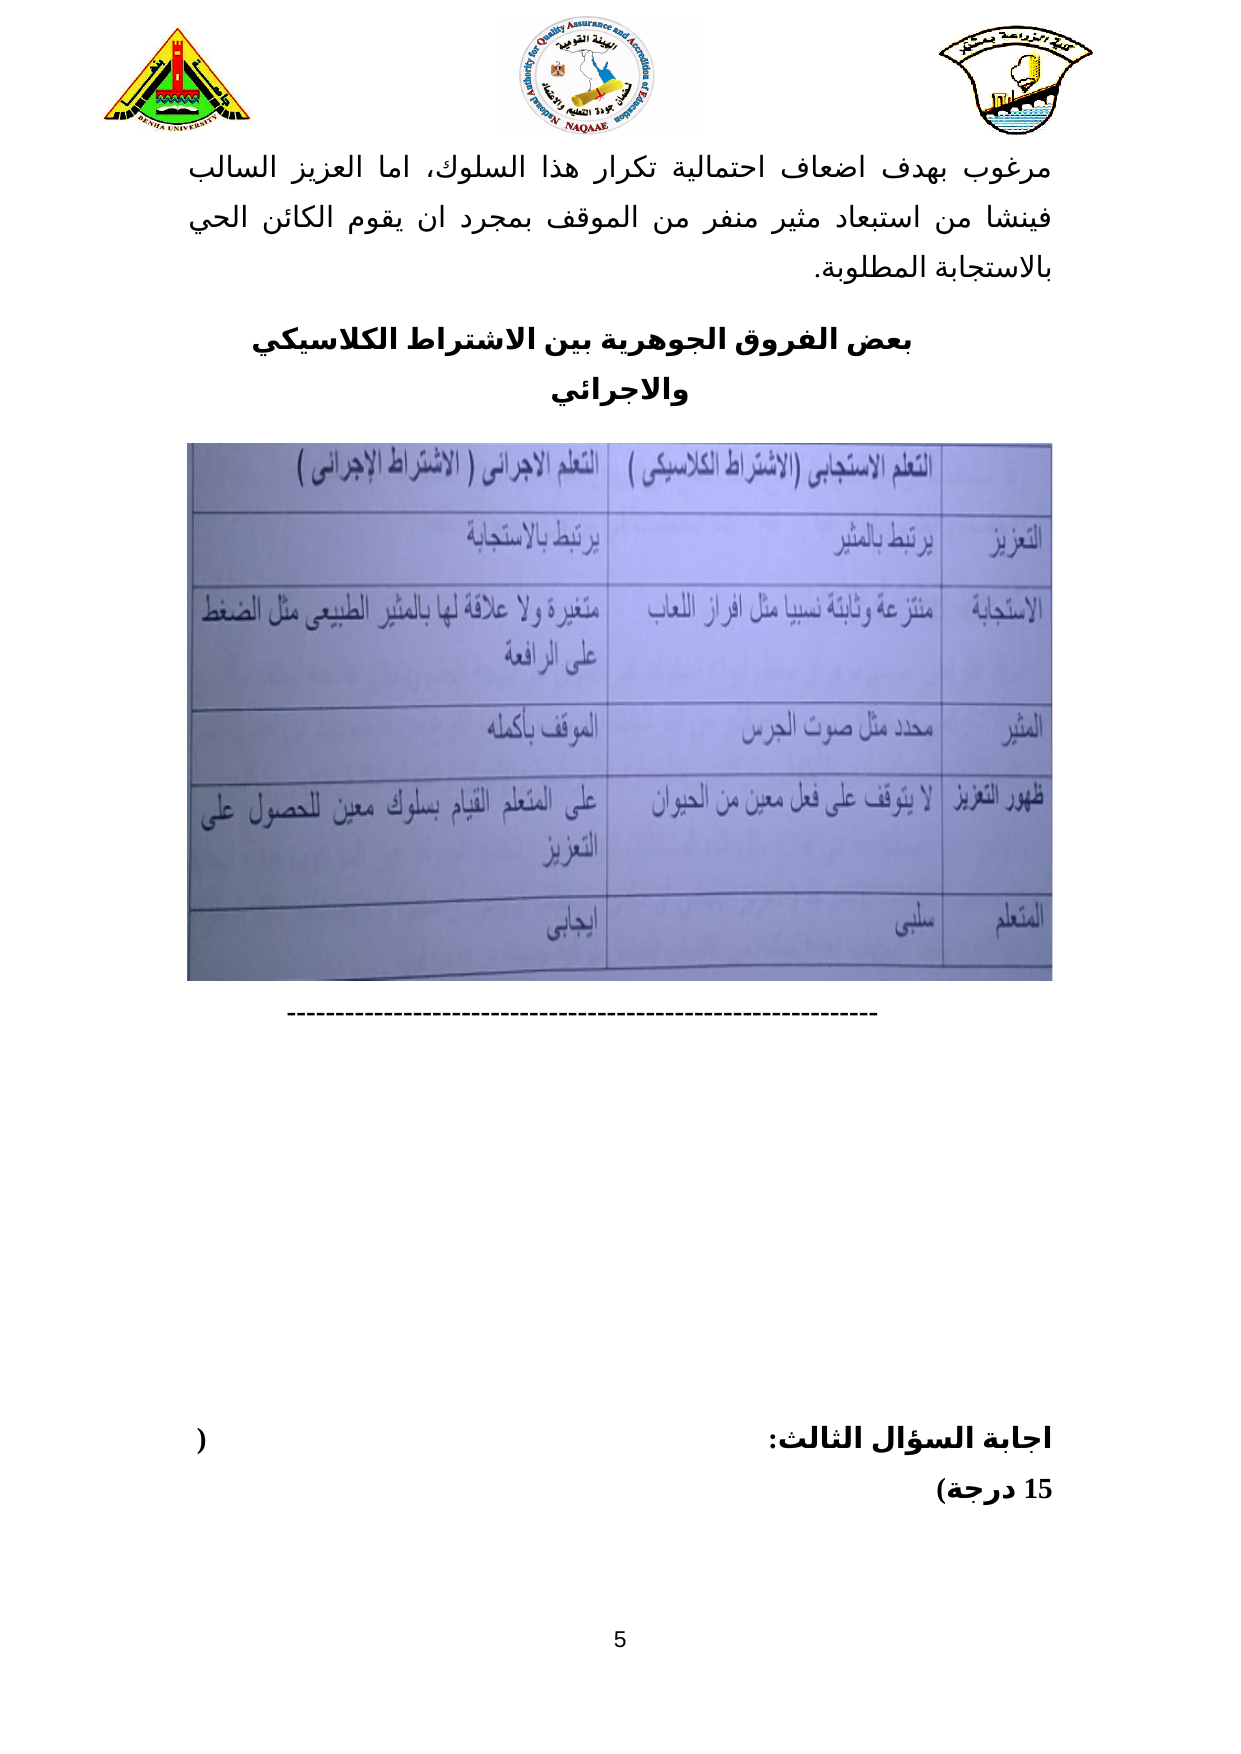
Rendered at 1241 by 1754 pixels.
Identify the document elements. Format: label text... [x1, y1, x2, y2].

text ------------------------------------------------------------- [187, 994, 1053, 1027]
picture [494, 15, 698, 135]
text بعض الفروق الجوهرية بين الاشتراط الكلاسيكي والاجرائي [187, 322, 1053, 406]
text اجابة السؤال الثالث: (15 درجة) [187, 1421, 1053, 1504]
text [187, 150, 1053, 284]
picture [187, 443, 1053, 981]
table_header [176, 443, 1064, 994]
